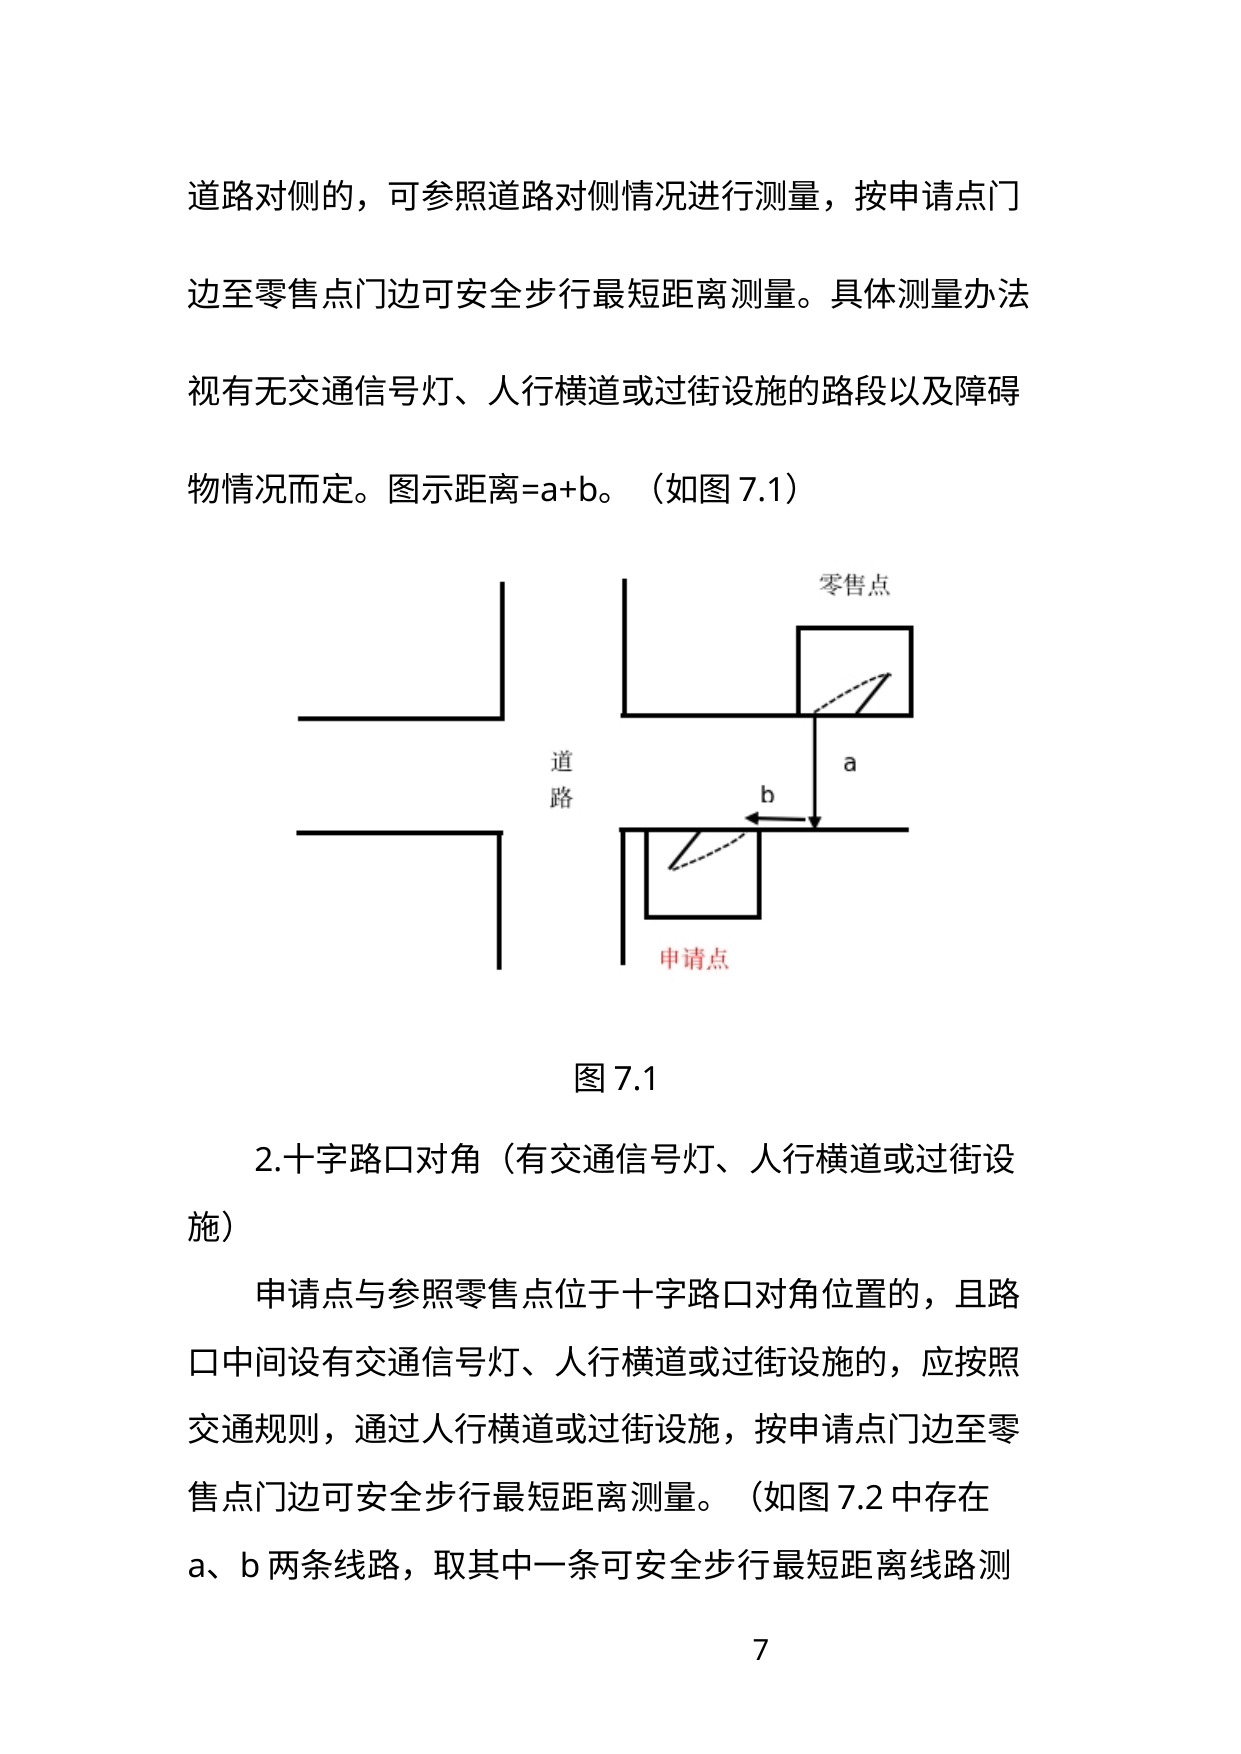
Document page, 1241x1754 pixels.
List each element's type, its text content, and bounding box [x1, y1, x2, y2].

picture [292, 543, 942, 1017]
text 图7.1 [187, 1044, 1046, 1109]
text 2.十字路口对角（有交通信号灯、人行横道或过街设施） [187, 1133, 1053, 1249]
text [187, 162, 1046, 519]
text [187, 1268, 1053, 1587]
